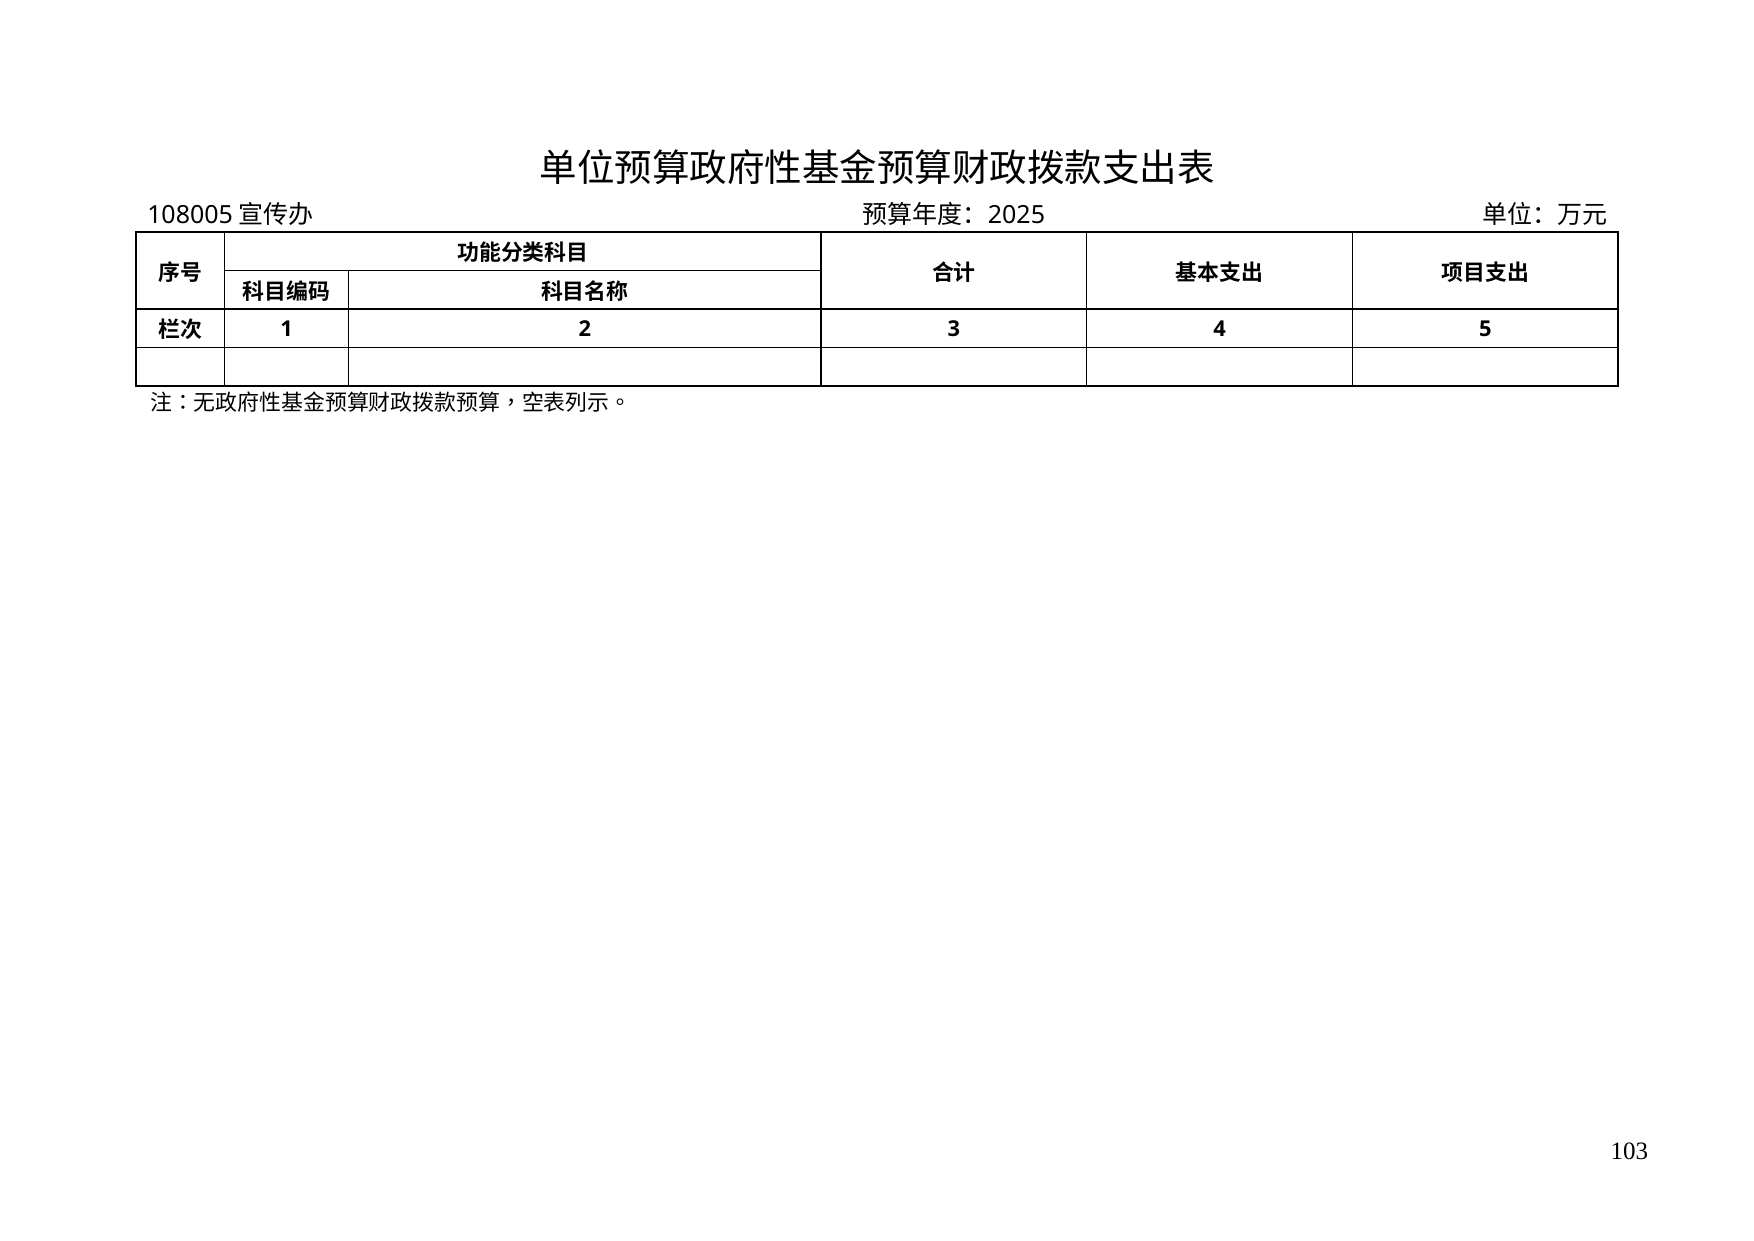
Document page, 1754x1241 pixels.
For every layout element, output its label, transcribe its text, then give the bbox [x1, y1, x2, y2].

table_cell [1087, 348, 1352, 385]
text 注：无政府性基金预算财政拨款预算，空表列示。 [106, 387, 1648, 416]
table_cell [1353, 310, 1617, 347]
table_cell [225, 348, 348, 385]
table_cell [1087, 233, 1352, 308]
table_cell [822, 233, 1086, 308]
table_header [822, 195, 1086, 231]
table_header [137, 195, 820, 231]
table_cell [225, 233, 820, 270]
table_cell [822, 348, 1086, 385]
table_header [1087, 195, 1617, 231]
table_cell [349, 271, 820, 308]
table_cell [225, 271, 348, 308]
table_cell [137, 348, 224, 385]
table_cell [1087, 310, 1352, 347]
text 单位预算政府性基金预算财政拨款支出表 [106, 142, 1648, 193]
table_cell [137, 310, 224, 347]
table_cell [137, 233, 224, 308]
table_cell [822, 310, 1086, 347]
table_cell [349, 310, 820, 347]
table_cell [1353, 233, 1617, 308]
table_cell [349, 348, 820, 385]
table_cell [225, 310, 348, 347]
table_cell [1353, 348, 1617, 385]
